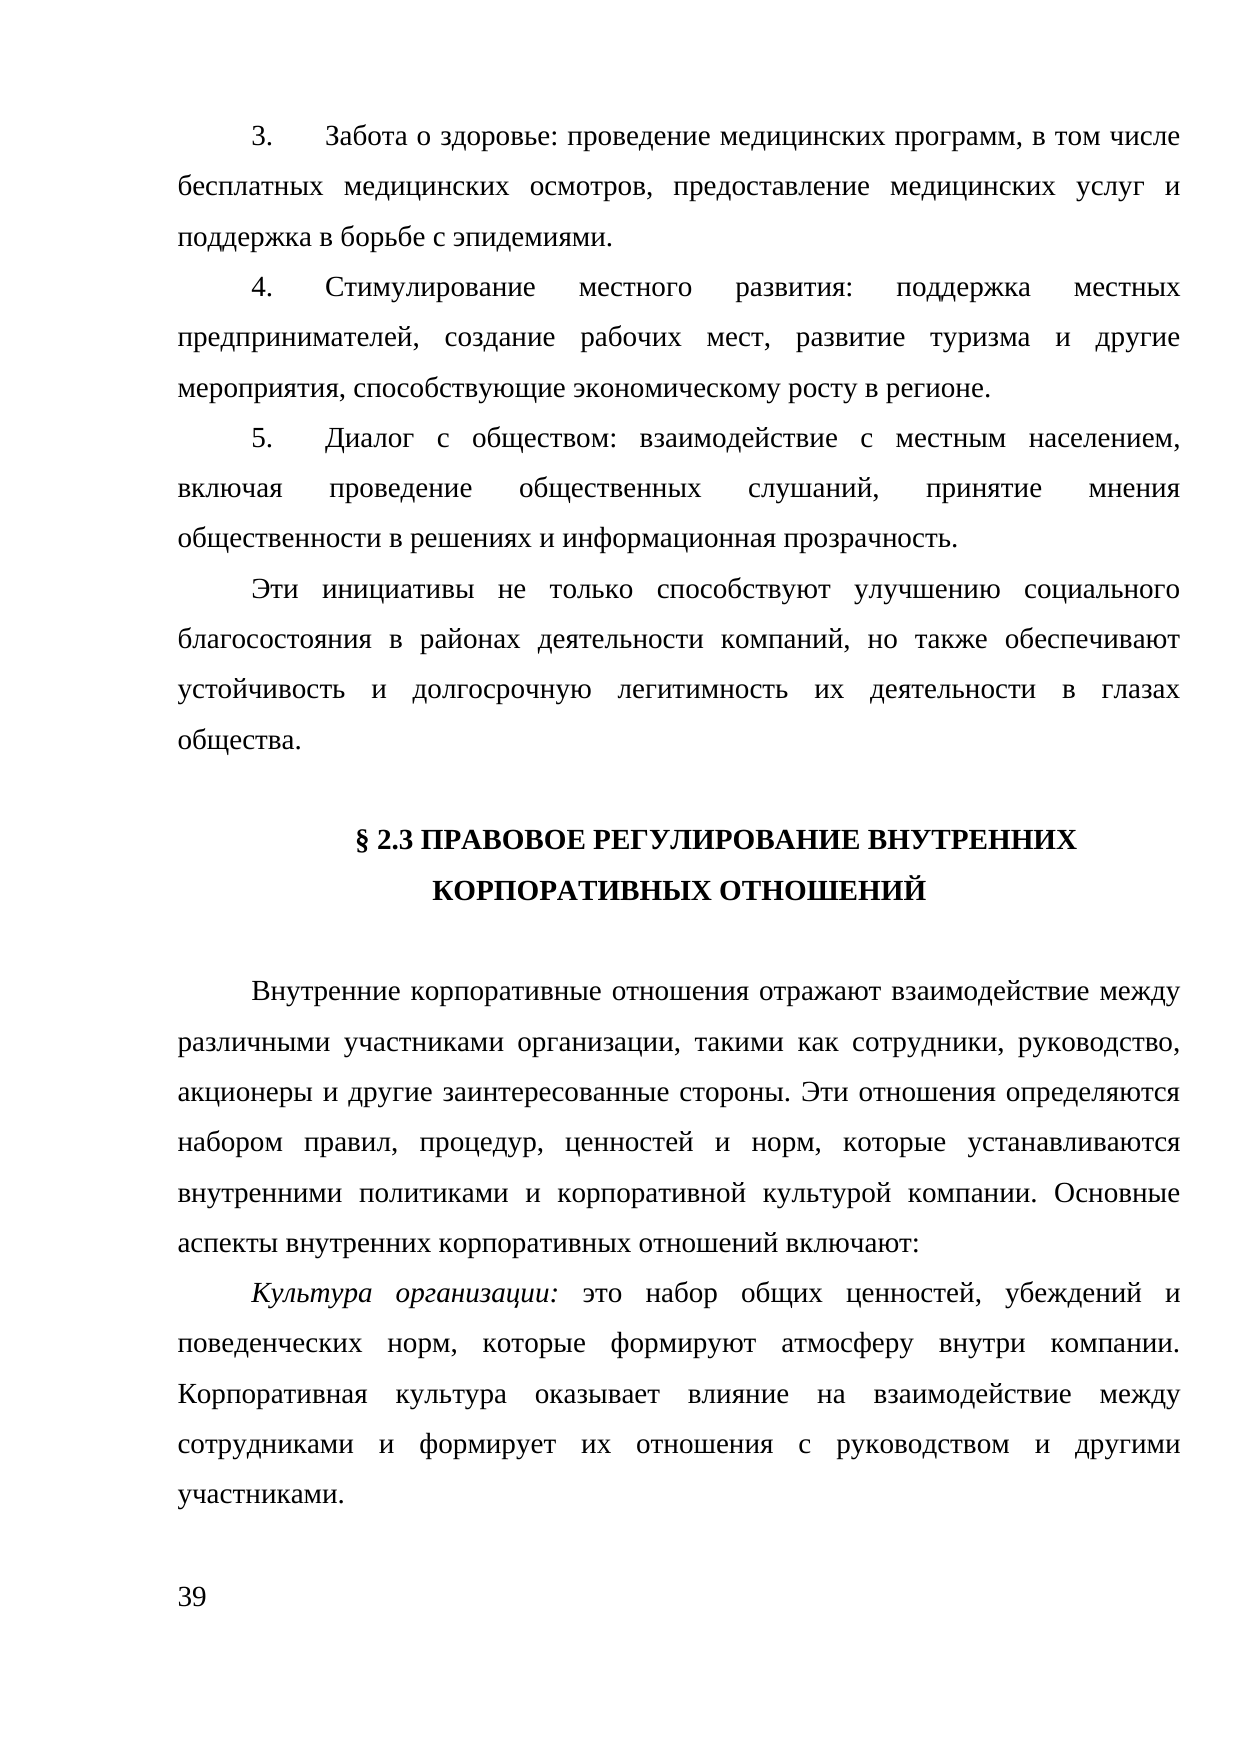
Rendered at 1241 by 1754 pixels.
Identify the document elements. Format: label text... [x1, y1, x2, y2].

list Диалог с обществом: взаимодействие с местным населением, включая проведение общественных слушаний, принятие мнения общественности в решениях и информационная прозрачность. [177, 420, 1181, 554]
text Культура организации: это набор общих ценностей, убеждений и поведенческих норм, которые формируют атмосферу внутри компании. Корпоративная культура оказывает влияние на взаимодействие между сотрудниками и формирует их отношения с руководством и другими участниками. [177, 1275, 1181, 1510]
text Эти инициативы не только способствуют улучшению социального благосостояния в районах деятельности компаний, но также обеспечивают устойчивость и долгосрочную легитимность их деятельности в глазах общества. [177, 571, 1181, 755]
text Внутренние корпоративные отношения отражают взаимодействие между различными участниками организации, такими как сотрудники, руководство, акционеры и другие заинтересованные стороны. Эти отношения определяются набором правил, процедур, ценностей и норм, которые устанавливаются внутренними политиками и корпоративной культурой компании. Основные аспекты внутренних корпоративных отношений включают: [177, 973, 1181, 1258]
subtitle § 2.3 ПРАВОВОЕ РЕГУЛИРОВАНИЕ ВНУТРЕННИХ КОРПОРАТИВНЫХ ОТНОШЕНИЙ [177, 822, 1181, 906]
list Забота о здоровье: проведение медицинских программ, в том числе бесплатных медицинских осмотров, предоставление медицинских услуг и поддержка в борьбе с эпидемиями. [177, 118, 1181, 252]
list Стимулирование местного развития: поддержка местных предпринимателей, создание рабочих мест, развитие туризма и другие мероприятия, способствующие экономическому росту в регионе. [177, 269, 1181, 403]
